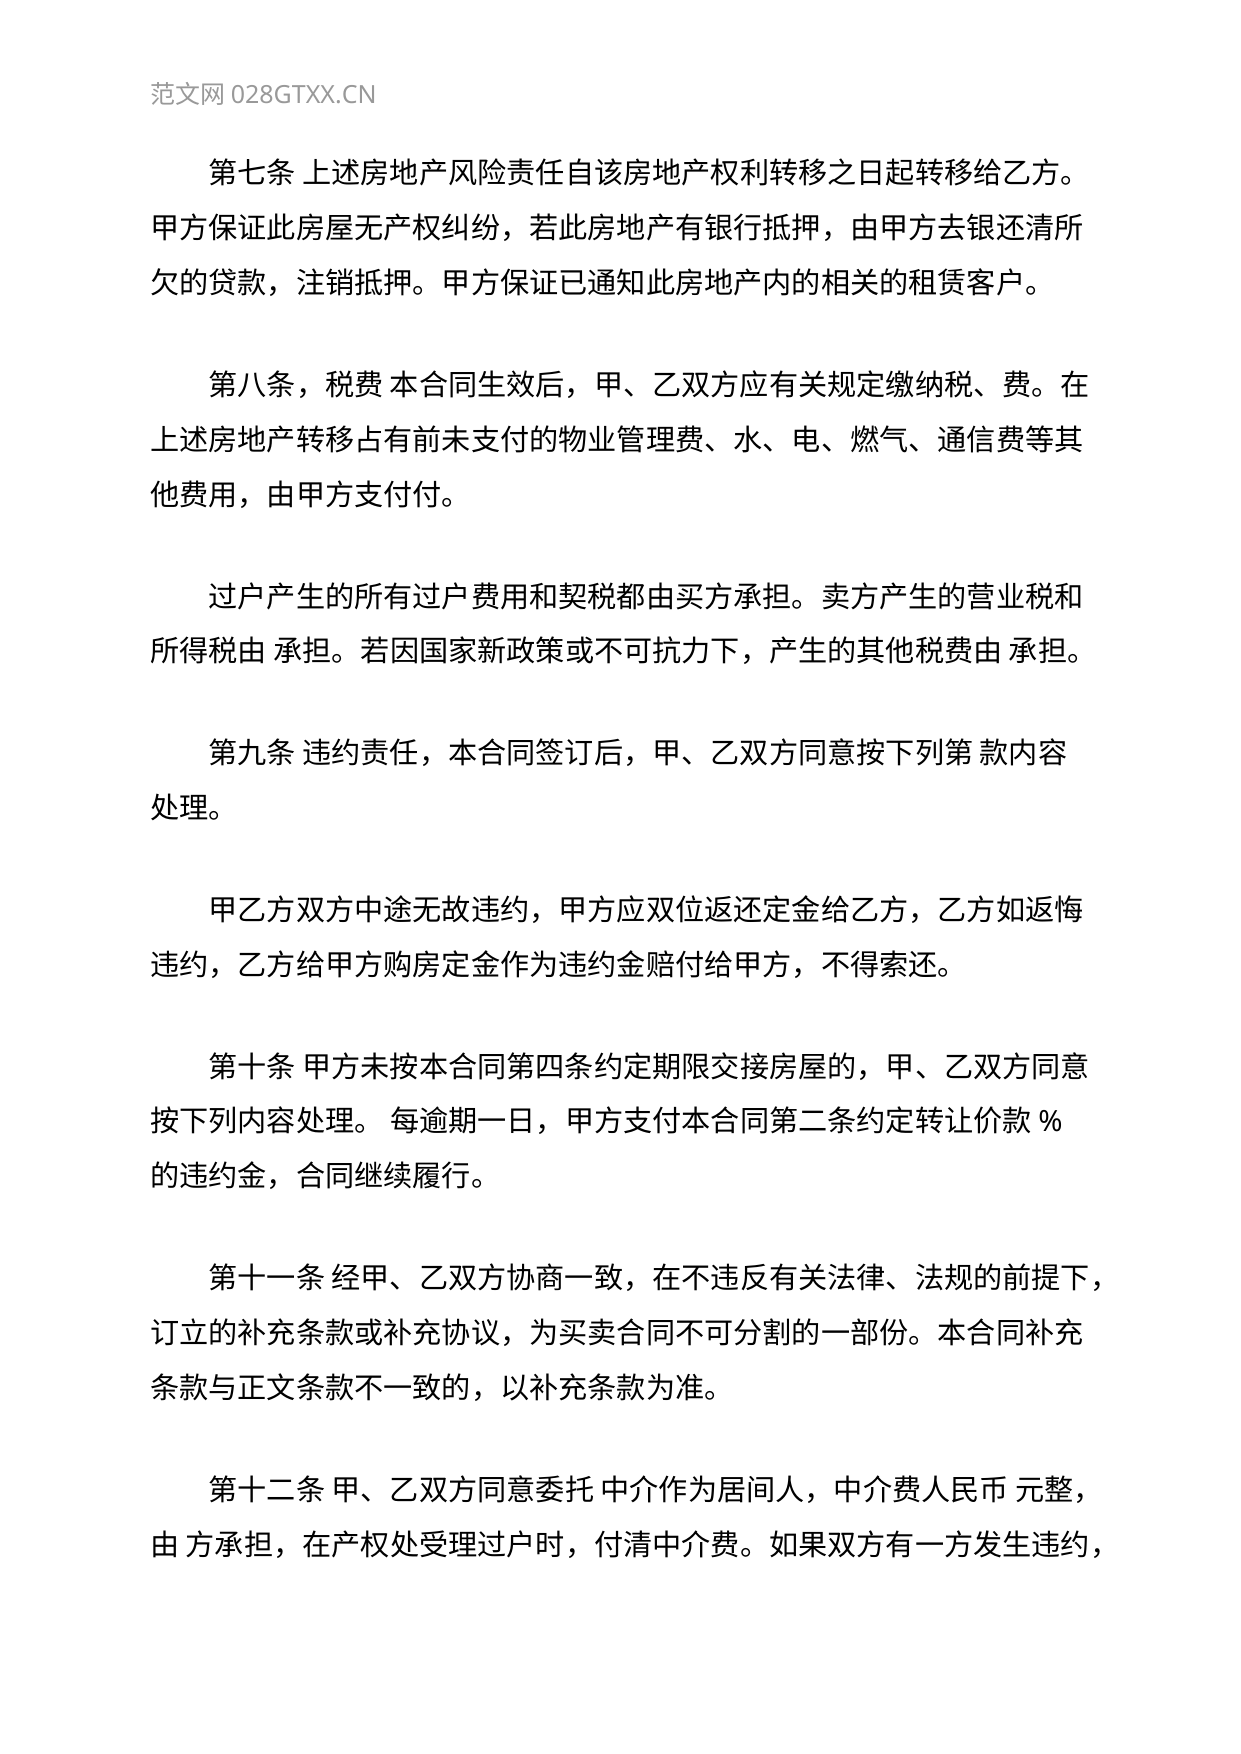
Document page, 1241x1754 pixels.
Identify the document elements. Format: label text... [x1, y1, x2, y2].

text 第十条 甲方未按本合同第四条约定期限交接房屋的，甲、乙双方同意按下列内容处理。 每逾期一日，甲方支付本合同第二条约定转让价款 %的违约金，合同继续履行。 [150, 1043, 1090, 1195]
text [150, 1466, 1090, 1563]
text 第七条 上述房地产风险责任自该房地产权利转移之日起转移给乙方。甲方保证此房屋无产权纠纷，若此房地产有银行抵押，由甲方去银还清所欠的贷款，注销抵押。甲方保证已通知此房地产内的相关的租赁客户。 [150, 150, 1090, 302]
text 过户产生的所有过户费用和契税都由买方承担。卖方产生的营业税和所得税由 承担。若因国家新政策或不可抗力下，产生的其他税费由 承担。 [150, 573, 1090, 670]
text 第九条 违约责任，本合同签订后，甲、乙双方同意按下列第 款内容处理。 [150, 730, 1090, 827]
text 第八条，税费 本合同生效后，甲、乙双方应有关规定缴纳税、费。在上述房地产转移占有前未支付的物业管理费、水、电、燃气、通信费等其他费用，由甲方支付付。 [150, 362, 1090, 514]
text 甲乙方双方中途无故违约，甲方应双位返还定金给乙方，乙方如返悔违约，乙方给甲方购房定金作为违约金赔付给甲方，不得索还。 [150, 886, 1090, 984]
text 第十一条 经甲、乙双方协商一致，在不违反有关法律、法规的前提下，订立的补充条款或补充协议，为买卖合同不可分割的一部份。本合同补充条款与正文条款不一致的，以补充条款为准。 [150, 1255, 1090, 1407]
